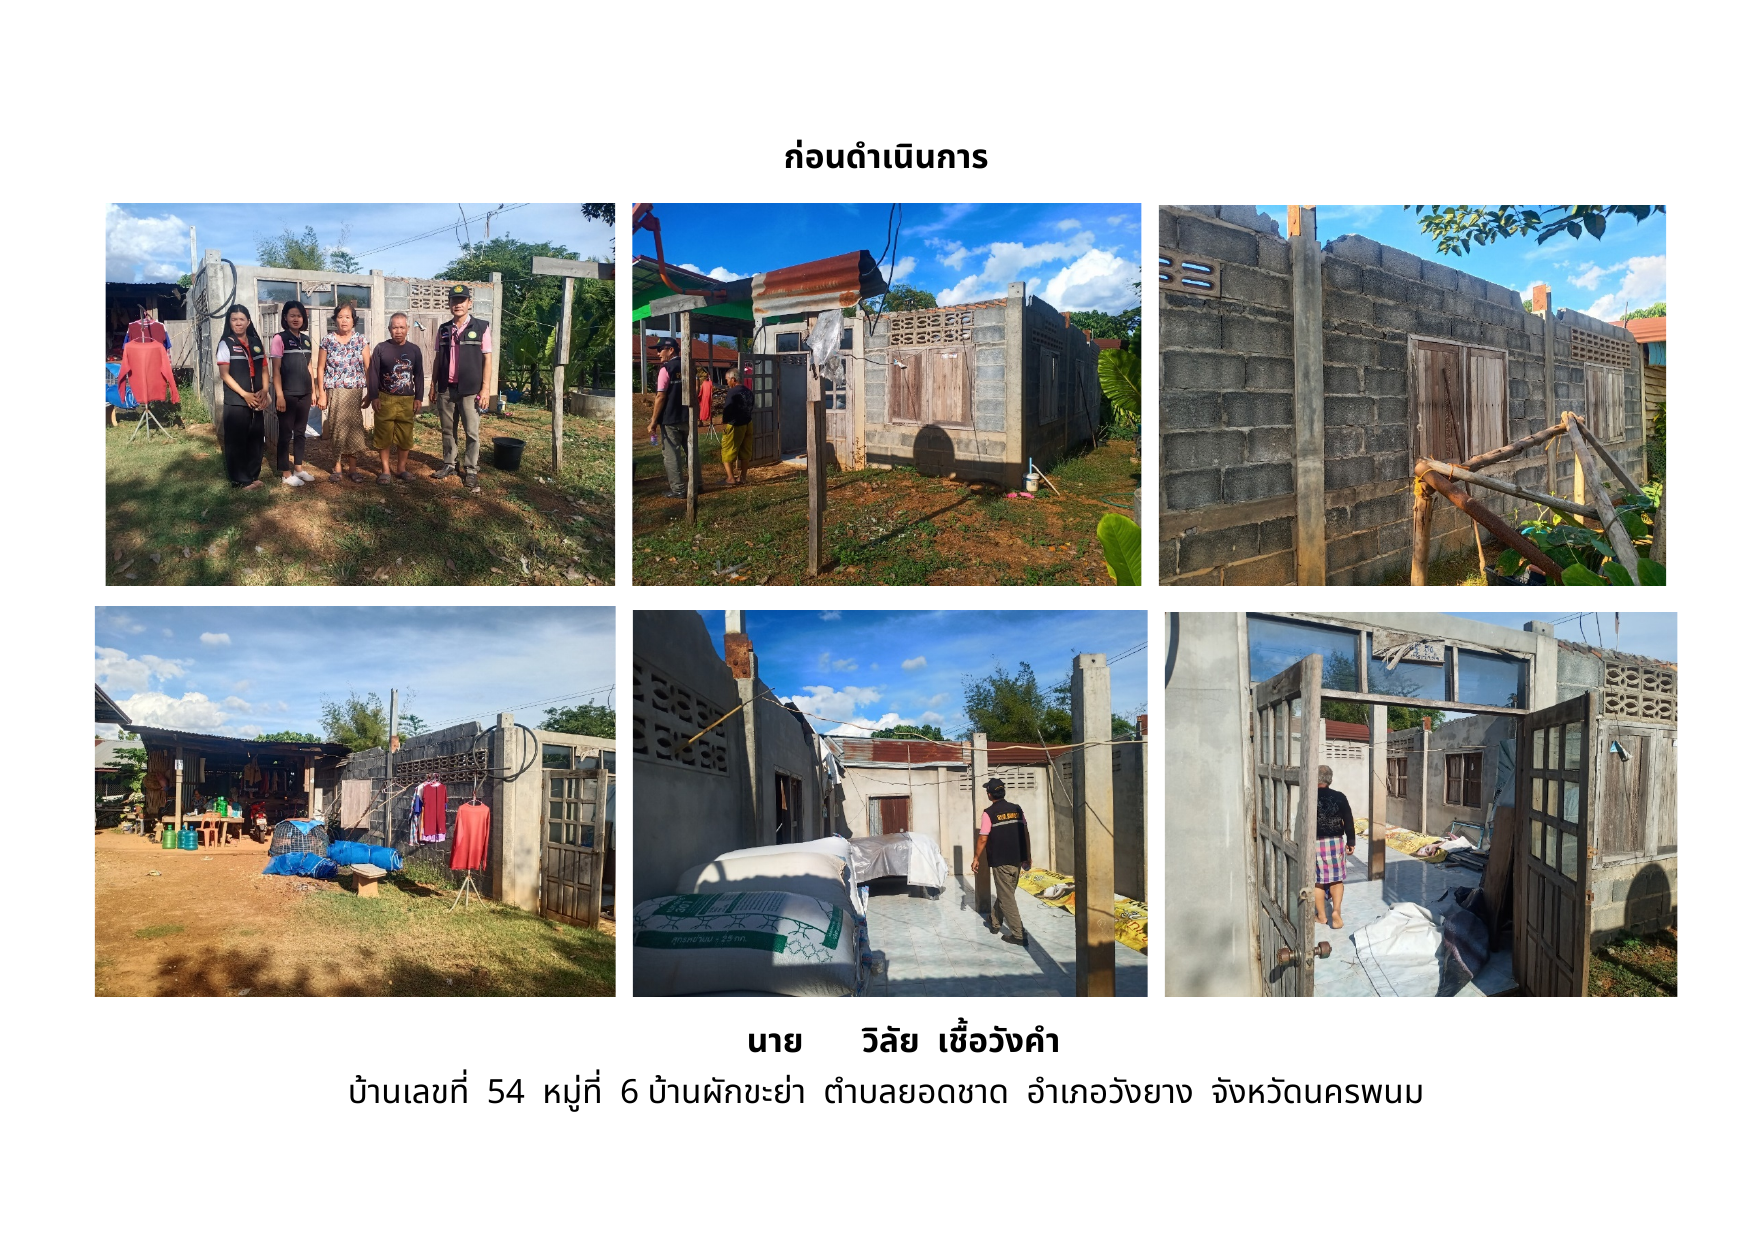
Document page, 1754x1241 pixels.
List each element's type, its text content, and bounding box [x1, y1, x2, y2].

text นาย วิลัย เชื้อวังคำ [74, 1017, 1698, 1067]
picture [632, 203, 1142, 586]
picture [1164, 612, 1678, 997]
text บ้านเลขที่ 54 หมู่ที่ 6 บ้านผักขะย่า ตำบลยอดชาด อำเภอวังยาง จังหวัดนครพนม [74, 1067, 1698, 1118]
picture [632, 610, 1148, 997]
text ก่อนดำเนินการ [74, 133, 1698, 183]
picture [105, 203, 615, 586]
picture [1158, 205, 1667, 586]
picture [94, 606, 616, 997]
